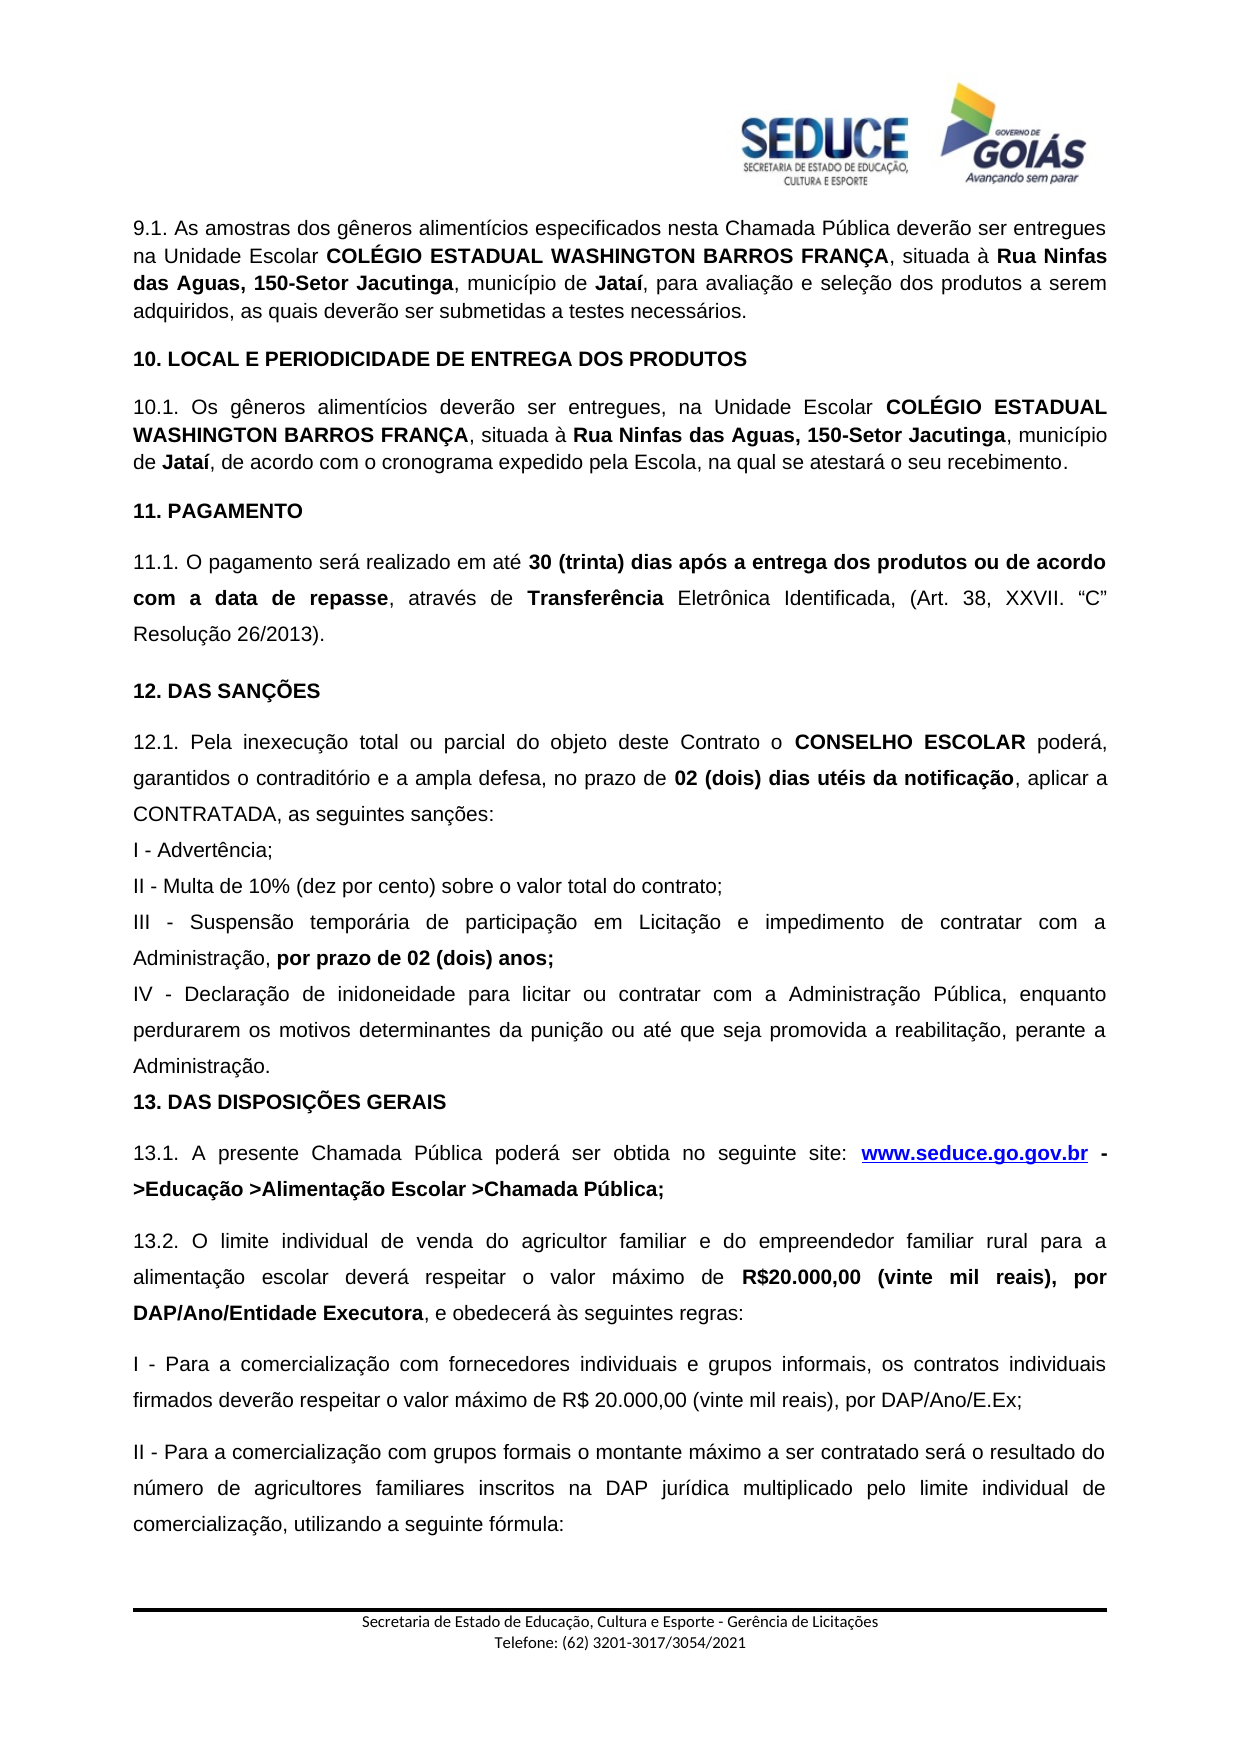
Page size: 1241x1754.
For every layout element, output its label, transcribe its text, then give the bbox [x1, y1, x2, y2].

text 10. LOCAL E PERIODICIDADE DE ENTREGA DOS PRODUTOS [133, 347, 1103, 371]
text 9.1. As amostras dos gêneros alimentícios especificados nesta Chamada Pública deverão ser entregues na Unidade Escolar COLÉGIO ESTADUAL WASHINGTON BARROS FRANÇA, situada à Rua Ninfas das Aguas, 150-Setor Jacutinga, município de Jataí, para avaliação e seleção dos produtos a serem adquiridos, as quais deverão ser submetidas a testes necessários. [133, 216, 1107, 322]
text 13. DAS DISPOSIÇÕES GERAIS [133, 1089, 1107, 1113]
text I - Para a comercialização com fornecedores individuais e grupos informais, os contratos individuais firmados deverão respeitar o valor máximo de R$ 20.000,00 (vinte mil reais), por DAP/Ano/E.Ex; [133, 1352, 1107, 1412]
text 11.1. O pagamento será realizado em até 30 (trinta) dias após a entrega dos produtos ou de acordo com a data de repasse, através de Transferência Eletrônica Identificada, (Art. 38, XXVII. “C” Resolução 26/2013). [133, 550, 1107, 646]
text II - Multa de 10% (dez por cento) sobre o valor total do contrato; [133, 874, 1107, 898]
text 13.2. O limite individual de venda do agricultor familiar e do empreendedor familiar rural para a alimentação escolar deverá respeitar o valor máximo de R$20.000,00 (vinte mil reais), por DAP/Ano/Entidade Executora, e obedecerá às seguintes regras: [133, 1229, 1107, 1324]
text 13.1. A presente Chamada Pública poderá ser obtida no seguinte site: www.seduce.go.gov.br ->Educação >Alimentação Escolar >Chamada Pública; [133, 1141, 1107, 1201]
text II - Para a comercialização com grupos formais o montante máximo a ser contratado será o resultado do número de agricultores familiares inscritos na DAP jurídica multiplicado pelo limite individual de comercialização, utilizando a seguinte fórmula: [133, 1439, 1107, 1535]
text IV - Declaração de inidoneidade para licitar ou contratar com a Administração Pública, enquanto perdurarem os motivos determinantes da punição ou até que seja promovida a reabilitação, perante a Administração. [133, 982, 1107, 1078]
picture [726, 73, 1108, 216]
text 12. DAS SANÇÕES [133, 679, 1107, 703]
text 12.1. Pela inexecução total ou parcial do objeto deste Contrato o CONSELHO ESCOLAR poderá, garantidos o contraditório e a ampla defesa, no prazo de 02 (dois) dias utéis da notificação, aplicar a CONTRATADA, as seguintes sanções: [133, 730, 1107, 826]
text III - Suspensão temporária de participação em Licitação e impedimento de contratar com a Administração, por prazo de 02 (dois) anos; [133, 910, 1107, 970]
text 11. PAGAMENTO [133, 498, 1107, 522]
text 10.1. Os gêneros alimentícios deverão ser entregues, na Unidade Escolar COLÉGIO ESTADUAL WASHINGTON BARROS FRANÇA, situada à Rua Ninfas das Aguas, 150-Setor Jacutinga, município de Jataí, de acordo com o cronograma expedido pela Escola, na qual se atestará o seu recebimento. [133, 395, 1107, 474]
text I - Advertência; [133, 838, 1107, 862]
